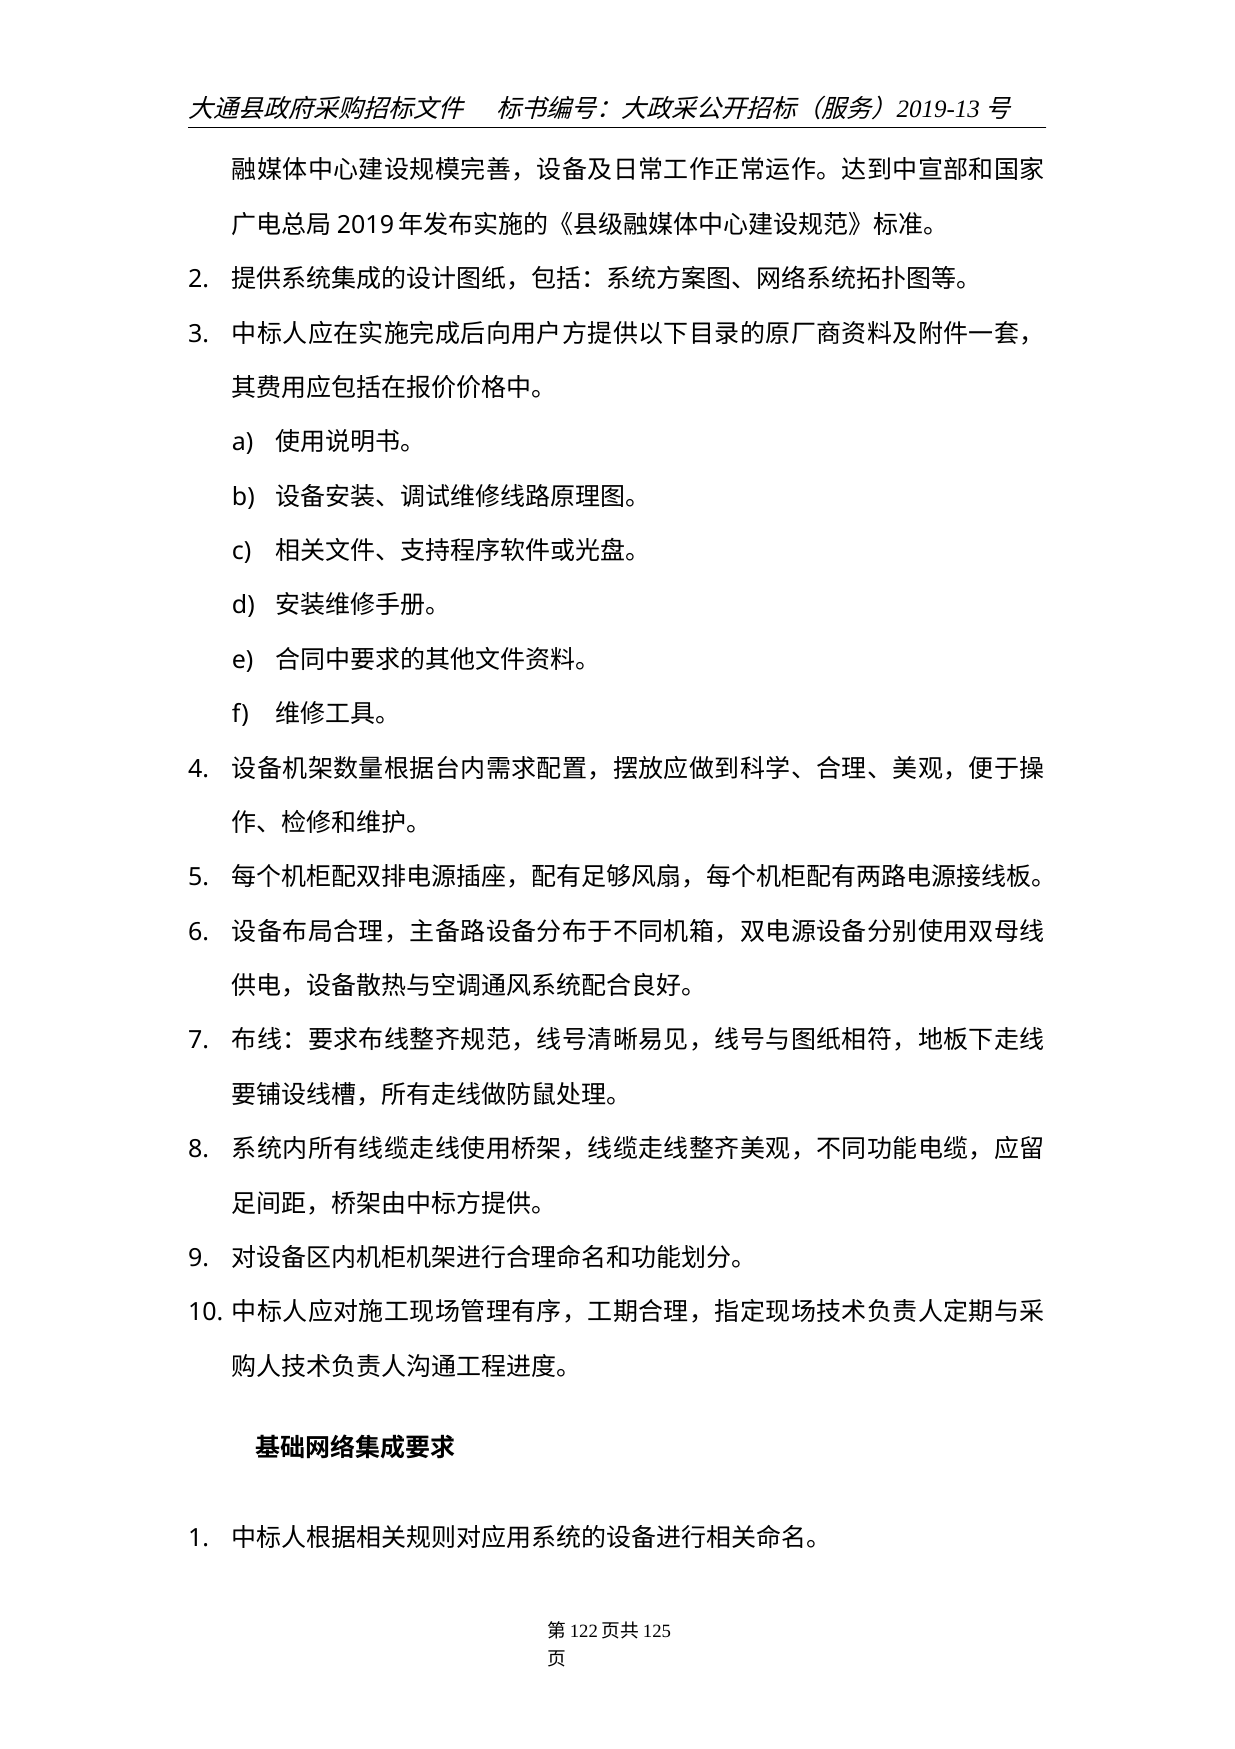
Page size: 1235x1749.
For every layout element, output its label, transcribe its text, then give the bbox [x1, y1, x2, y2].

list 中标人根据相关规则对应用系统的设备进行相关命名。 [188, 1517, 1046, 1554]
list 相关文件、支持程序软件或光盘。 [232, 531, 1046, 567]
list 中标人应在实施完成后向用户方提供以下目录的原厂商资料及附件一套，其费用应包括在报价价格中。 [188, 313, 1046, 404]
list 对设备区内机柜机架进行合理命名和功能划分。 [188, 1237, 1046, 1274]
list 合同中要求的其他文件资料。 [232, 639, 1046, 676]
list 设备布局合理，主备路设备分布于不同机箱，双电源设备分别使用双母线供电，设备散热与空调通风系统配合良好。 [188, 911, 1046, 1002]
list 系统内所有线缆走线使用桥架，线缆走线整齐美观，不同功能电缆，应留足间距，桥架由中标方提供。 [188, 1129, 1046, 1219]
list 布线：要求布线整齐规范，线号清晰易见，线号与图纸相符，地板下走线要铺设线槽，所有走线做防鼠处理。 [188, 1020, 1046, 1111]
list 安装维修手册。 [232, 585, 1046, 621]
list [188, 150, 1046, 241]
list 中标人应对施工现场管理有序，工期合理，指定现场技术负责人定期与采购人技术负责人沟通工程进度。 [188, 1292, 1046, 1382]
subtitle 基础网络集成要求 [255, 1428, 1046, 1464]
list 提供系统集成的设计图纸，包括：系统方案图、网络系统拓扑图等。 [188, 259, 1046, 295]
list 维修工具。 [232, 694, 1046, 730]
list 设备安装、调试维修线路原理图。 [232, 476, 1046, 512]
list 设备机架数量根据台内需求配置，摆放应做到科学、合理、美观，便于操作、检修和维护。 [188, 748, 1046, 839]
list 使用说明书。 [232, 422, 1046, 458]
list 每个机柜配双排电源插座，配有足够风扇，每个机柜配有两路电源接线板。 [188, 857, 1046, 893]
